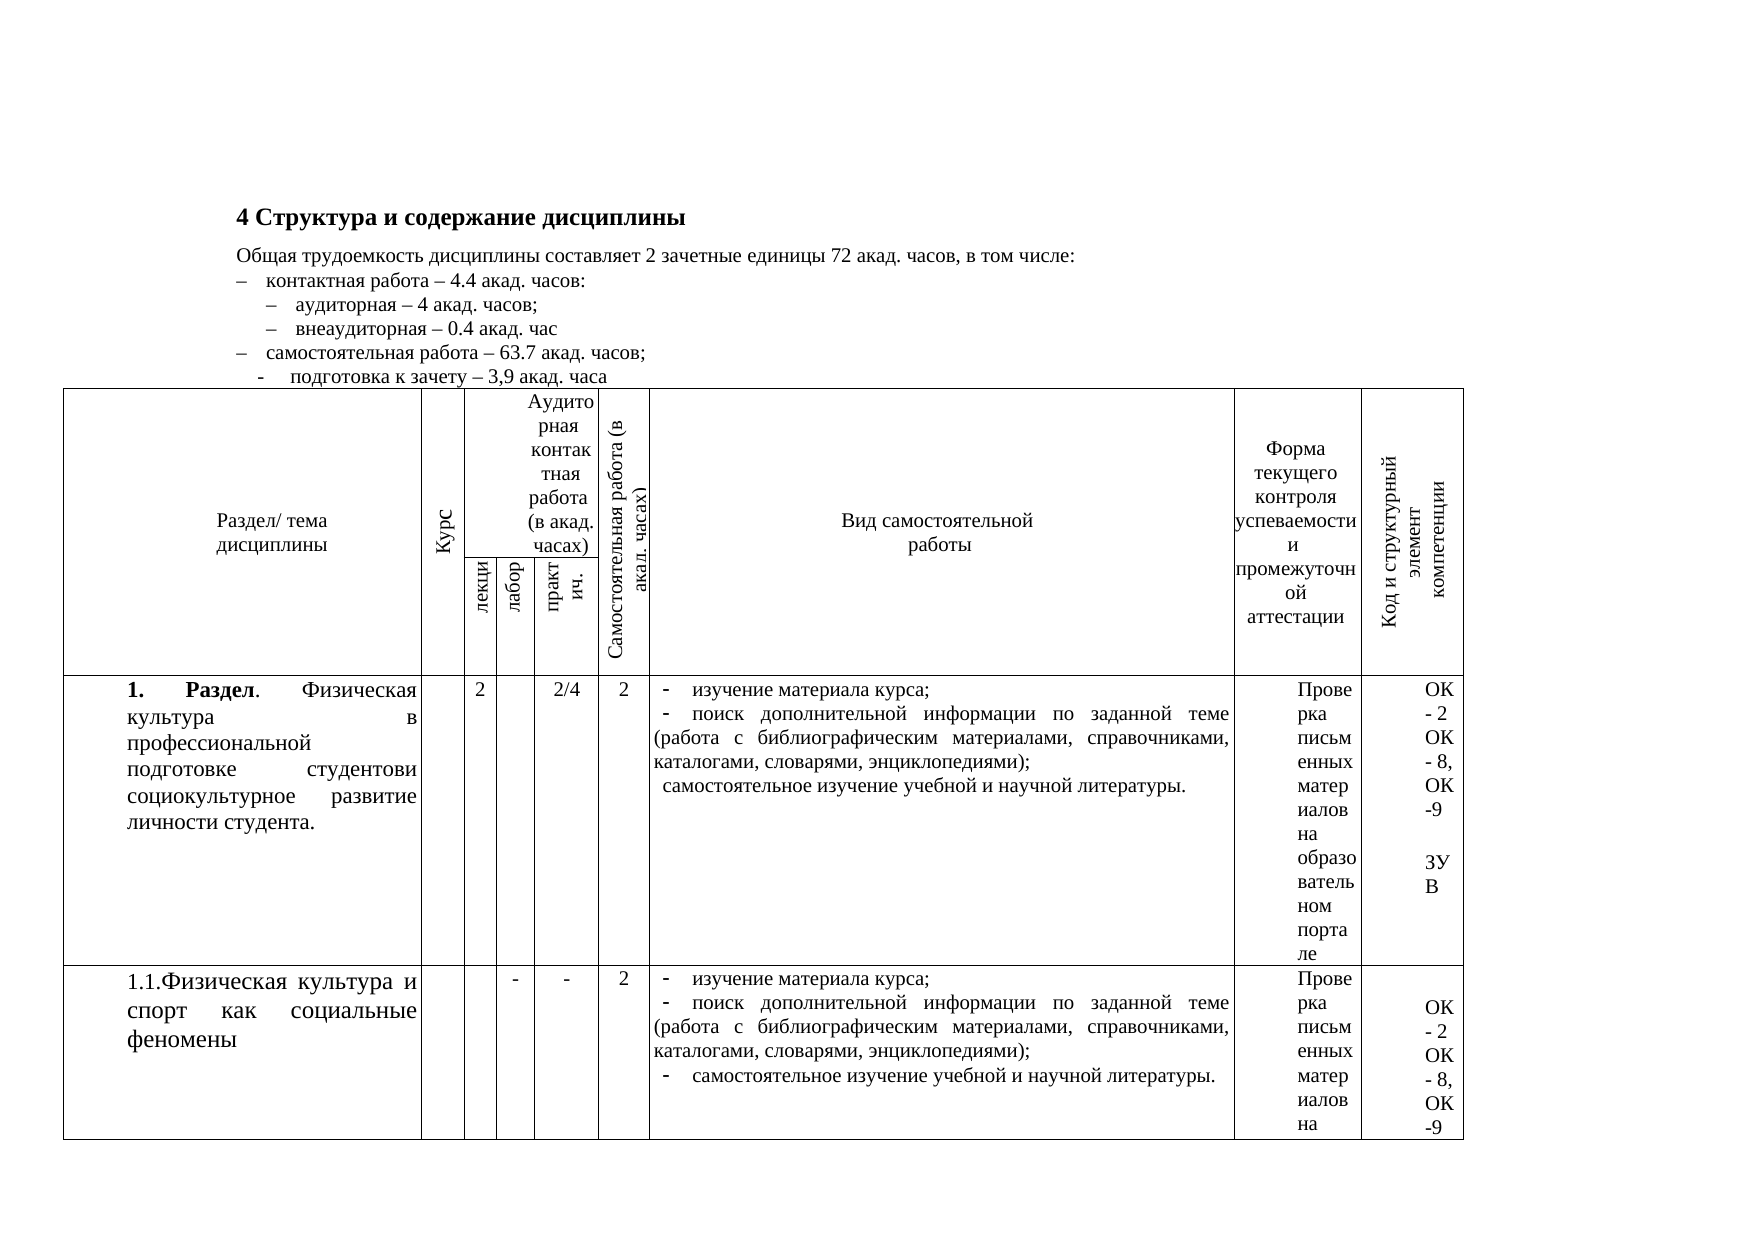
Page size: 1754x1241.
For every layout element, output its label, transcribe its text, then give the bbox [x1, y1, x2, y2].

table_header Вид самостоятельной работы [650, 389, 1234, 675]
table_cell лекции [465, 558, 496, 675]
table_header Самостоятельная работа (в акад. часах) [599, 389, 649, 675]
table_cell 2 [599, 676, 649, 965]
table_cell лаборат. занятия [497, 558, 534, 675]
table_cell 2/4 [535, 676, 598, 965]
table_cell [422, 676, 464, 965]
table_header Раздел/ тема дисциплины [64, 389, 421, 675]
table_cell 2 [599, 966, 649, 1139]
text - подготовка к зачету – 3,9 акад. часа [177, 364, 1577, 388]
table_cell 2 [465, 676, 496, 965]
table_cell [497, 676, 534, 965]
text – контактная работа – 4.4 акад. часов: [177, 267, 1577, 292]
table_cell 1. Раздел. Физическая культура в профессиональной подготовке студентови социокультурное развитие личности студента. [64, 676, 421, 965]
table_header Курс [422, 389, 464, 675]
subtitle 4 Структура и содержание дисциплины [236, 202, 1577, 231]
table_cell ОК- 2 ОК- 8, ОК-9 ЗУВ [1362, 966, 1463, 1139]
table_cell [465, 966, 496, 1139]
text – аудиторная – 4 акад. часов; [177, 292, 1577, 316]
table_cell - [497, 966, 534, 1139]
table_header Аудиторная контактная работа (в акад. часах) [465, 389, 598, 557]
table_cell Проверка письменных материалов на образовательном портале [1235, 966, 1361, 1139]
table_header Код и структурный элемент компетенции [1362, 389, 1463, 675]
table_cell Проверка письменных материалов на образовательном портале [1235, 676, 1361, 965]
table_cell практич. занятия [535, 558, 598, 675]
table_cell 1.1.Физическая культура и спорт как социальные феномены [64, 966, 421, 1139]
table_cell изучение материала курса; поиск дополнительной информации по заданной теме (работа с библиографическим материалами, справочниками, каталогами, словарями, энциклопедиями); самостоятельное изучение учебной и научной литературы. [650, 676, 1234, 965]
table_cell 1 [422, 966, 464, 1139]
text Общая трудоемкость дисциплины составляет 2 зачетные единицы 72 акад. часов, в том числе: [177, 243, 1577, 267]
table_cell изучение материала курса; поиск дополнительной информации по заданной теме (работа с библиографическим материалами, справочниками, каталогами, словарями, энциклопедиями); самостоятельное изучение учебной и научной литературы. [650, 966, 1234, 1139]
table_header Форма текущего контроля успеваемости и промежуточной аттестации [1235, 389, 1361, 675]
text – самостоятельная работа – 63.7 акад. часов; [177, 340, 1577, 364]
table_cell ОК- 2 ОК- 8, ОК-9 ЗУВ [1362, 676, 1463, 965]
table_cell - [535, 966, 598, 1139]
text – внеаудиторная – 0.4 акад. час [177, 316, 1577, 340]
